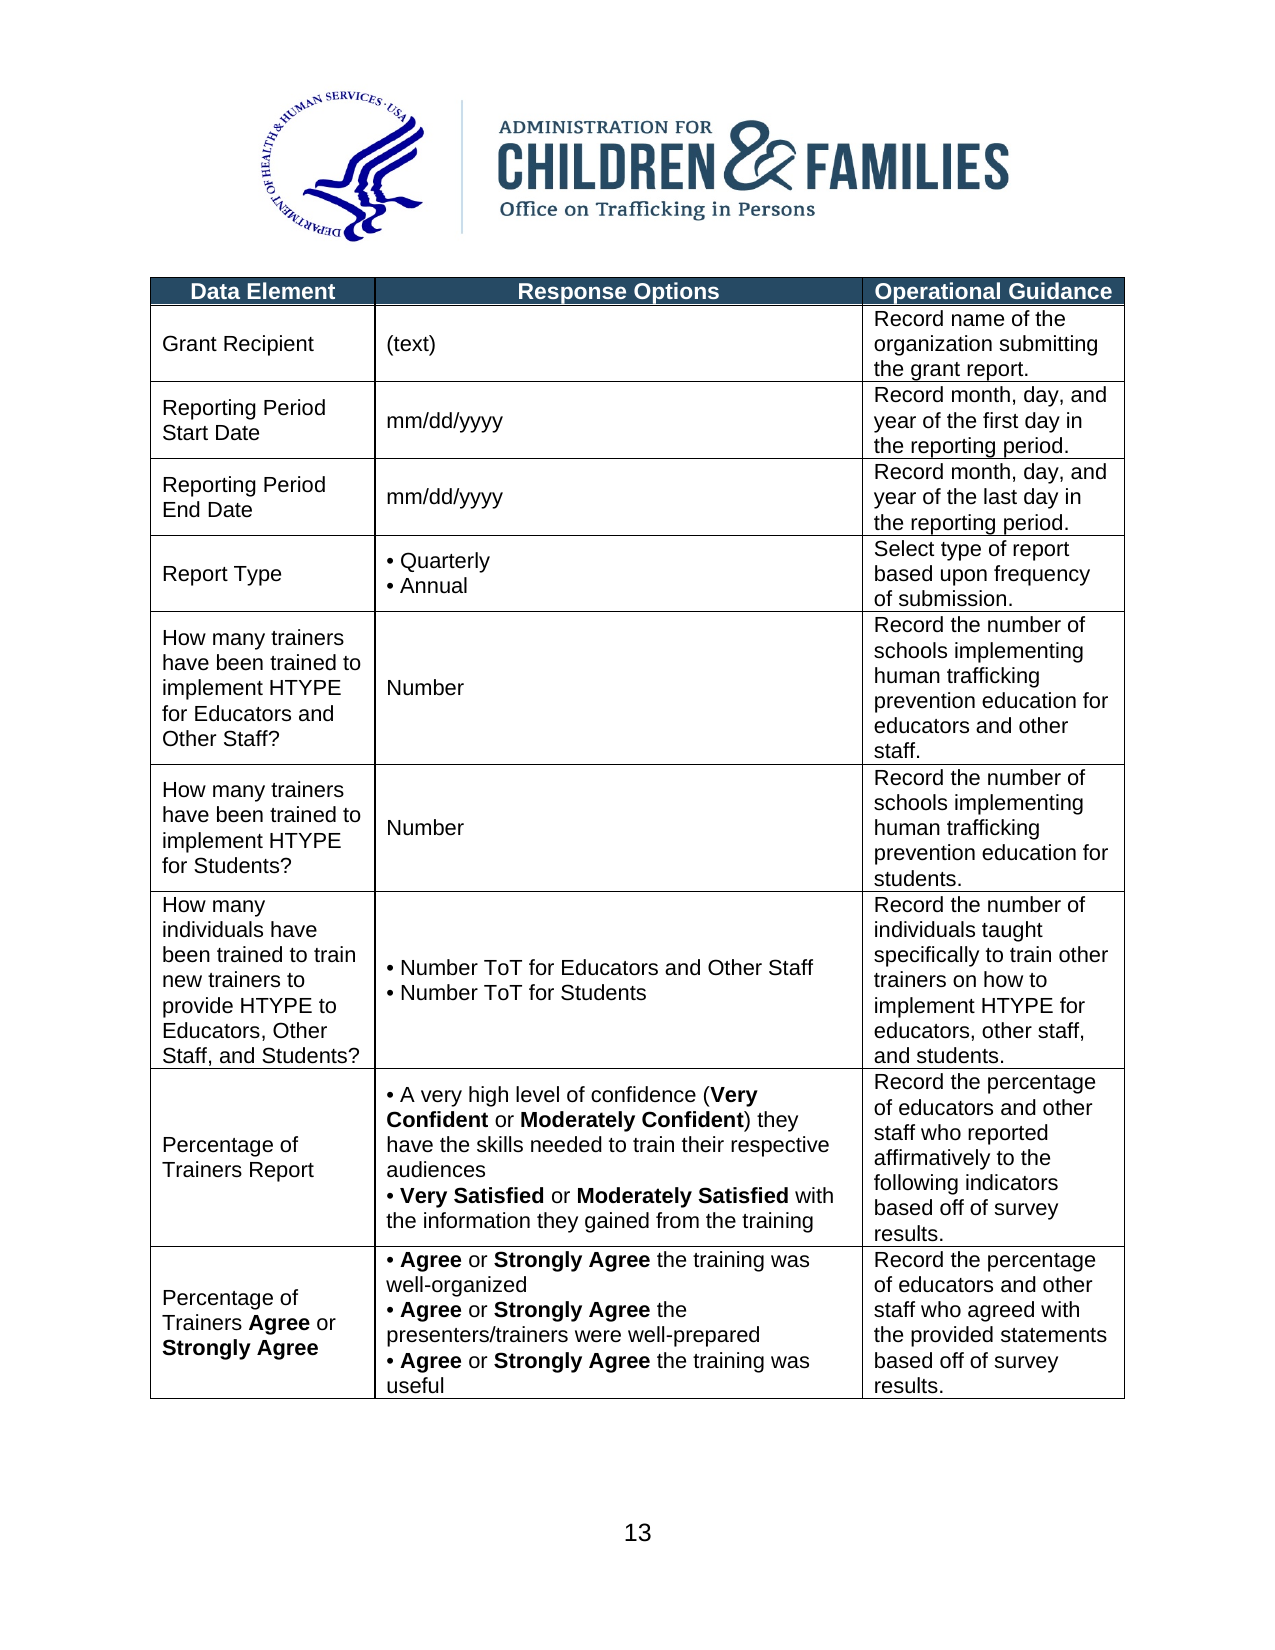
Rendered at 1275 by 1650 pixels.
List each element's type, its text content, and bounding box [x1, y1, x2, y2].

table_cell How many trainers have been trained to implement HTYPE for Educators and Other Staff? [151, 612, 374, 763]
table_cell How many individuals have been trained to train new trainers to provide HTYPE to Educators, Other Staff, and Students? [151, 892, 374, 1068]
table_cell Reporting Period Start Date [151, 382, 374, 458]
table_cell Grant Recipient [151, 306, 374, 381]
table_cell Record the percentage of educators and other staff who agreed with the provided statements based off of survey results. [863, 1247, 1124, 1398]
table_cell Reporting Period End Date [151, 459, 374, 534]
table_cell Record the percentage of educators and other staff who reported affirmatively to the following indicators based off of survey results. [863, 1069, 1124, 1246]
table_cell Record the number of individuals taught specifically to train other trainers on how to implement HTYPE for educators, other staff, and students. [863, 892, 1124, 1068]
table_cell • Number ToT for Educators and Other Staff • Number ToT for Students [376, 892, 862, 1068]
table_cell Percentage of Trainers Agree or Strongly Agree [151, 1247, 374, 1398]
table_cell Record name of the organization submitting the grant report. [863, 306, 1124, 381]
table_cell Select type of report based upon frequency of submission. [863, 536, 1124, 611]
table_cell Record month, day, and year of the first day in the reporting period. [863, 382, 1124, 458]
table_header Response Options [376, 278, 862, 304]
table_cell Number [376, 612, 862, 763]
table_cell • Quarterly • Annual [376, 536, 862, 611]
picture [247, 75, 1028, 249]
table_header Data Element [151, 278, 374, 304]
table_cell Record the number of schools implementing human trafficking prevention education for educators and other staff. [863, 612, 1124, 763]
table_cell Report Type [151, 536, 374, 611]
table_cell • Agree or Strongly Agree the training was well-organized • Agree or Strongly Agree the presenters/trainers were well-prepared • Agree or Strongly Agree the training was useful [376, 1247, 862, 1398]
table_cell • A very high level of confidence (Very Confident or Moderately Confident) they have the skills needed to train their respective audiences • Very Satisfied or Moderately Satisfied with the information they gained from the training [376, 1069, 862, 1246]
table_cell mm/dd/yyyy [376, 382, 862, 458]
table_cell (text) [376, 306, 862, 381]
table_cell Record the number of schools implementing human trafficking prevention education for students. [863, 765, 1124, 891]
table_cell Percentage of Trainers Report [151, 1069, 374, 1246]
table_cell How many trainers have been trained to implement HTYPE for Students? [151, 765, 374, 891]
table_cell Record month, day, and year of the last day in the reporting period. [863, 459, 1124, 534]
table_cell Number [376, 765, 862, 891]
table_cell mm/dd/yyyy [376, 459, 862, 534]
table_header Operational Guidance [863, 278, 1124, 304]
